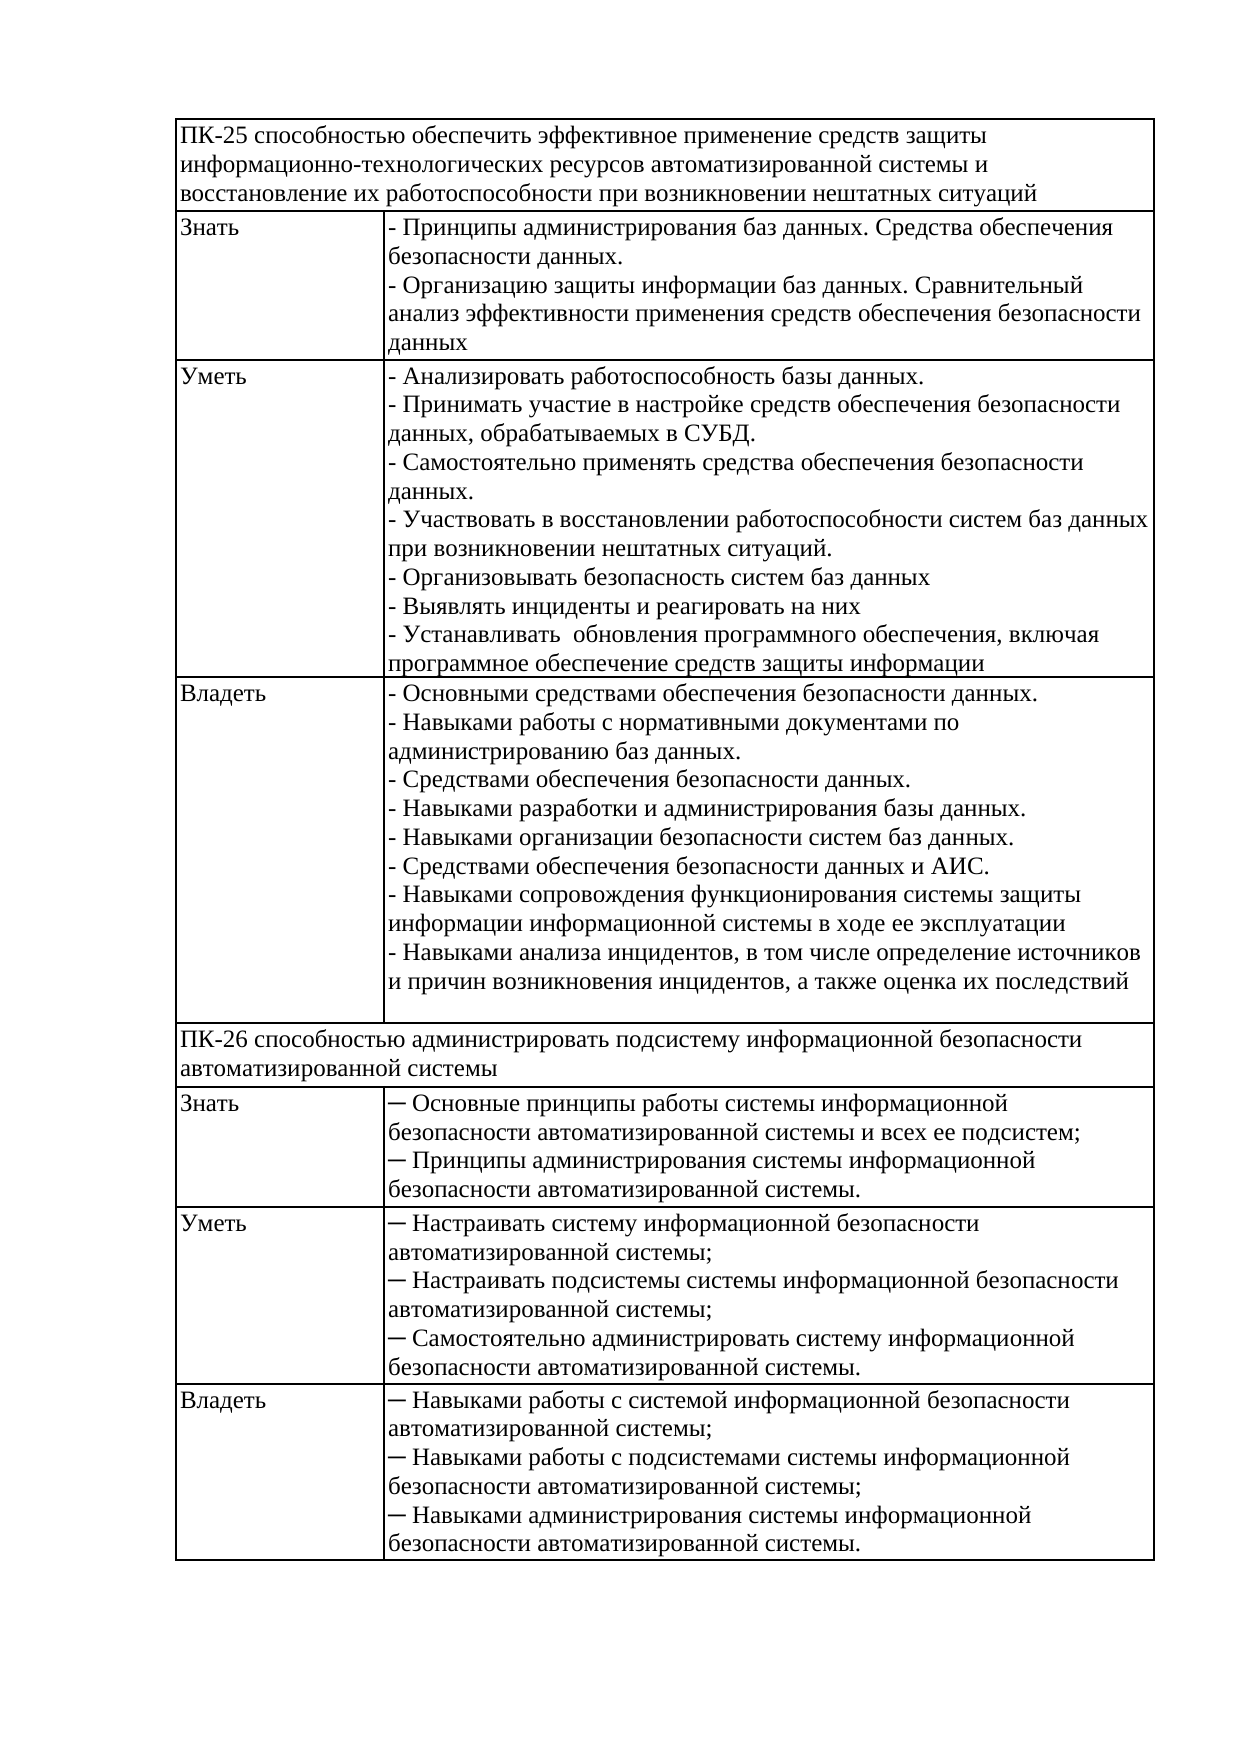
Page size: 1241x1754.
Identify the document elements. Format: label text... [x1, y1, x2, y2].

table_cell ПК-26 способностью администрировать подсистему информационной безопасности автоматизированной системы [177, 1024, 1153, 1086]
table_cell - Анализировать работоспособность базы данных. - Принимать участие в настройке средств обеспечения безопасности данных, обрабатываемых в СУБД. - Самостоятельно применять средства обеспечения безопасности данных. - Участвовать в восстановлении работоспособности систем баз данных при возникновении нештатных ситуаций. - Организовывать безопасность систем баз данных - Выявлять инциденты и реагировать на них - Устанавливать обновления программного обеспечения, включая программное обеспечение средств защиты информации [385, 361, 1153, 676]
table_cell Уметь [177, 361, 383, 676]
table_cell Знать [177, 212, 383, 359]
table_cell Знать [177, 1088, 383, 1206]
table_cell ─ Основные принципы работы системы информационной безопасности автоматизированной системы и всех ее подсистем; ─ Принципы администрирования системы информационной безопасности автоматизированной системы. [385, 1088, 1153, 1206]
table_cell Владеть [177, 1385, 383, 1559]
table_cell Уметь [177, 1208, 383, 1383]
table_cell - Принципы администрирования баз данных. Средства обеспечения безопасности данных. - Организацию защиты информации баз данных. Сравнительный анализ эффективности применения средств обеспечения безопасности данных [385, 212, 1153, 359]
table_cell - Основными средствами обеспечения безопасности данных. - Навыками работы с нормативными документами по администрированию баз данных. - Средствами обеспечения безопасности данных. - Навыками разработки и администрирования базы данных. - Навыками организации безопасности систем баз данных. - Средствами обеспечения безопасности данных и АИС. - Навыками сопровождения функционирования системы защиты информации информационной системы в ходе ее эксплуатации - Навыками анализа инцидентов, в том числе определение источников и причин возникновения инцидентов, а также оценка их последствий [385, 678, 1153, 1022]
table_cell ─ Навыками работы с системой информационной безопасности автоматизированной системы; ─ Навыками работы с подсистемами системы информационной безопасности автоматизированной системы; ─ Навыками администрирования системы информационной безопасности автоматизированной системы. [385, 1385, 1153, 1559]
table_header ПК-25 способностью обеспечить эффективное применение средств защиты информационно-технологических ресурсов автоматизированной системы и восстановление их работоспособности при возникновении нештатных ситуаций [177, 120, 1153, 210]
table_cell ─ Настраивать систему информационной безопасности автоматизированной системы; ─ Настраивать подсистемы системы информационной безопасности автоматизированной системы; ─ Самостоятельно администрировать систему информационной безопасности автоматизированной системы. [385, 1208, 1153, 1383]
table_cell Владеть [177, 678, 383, 1022]
